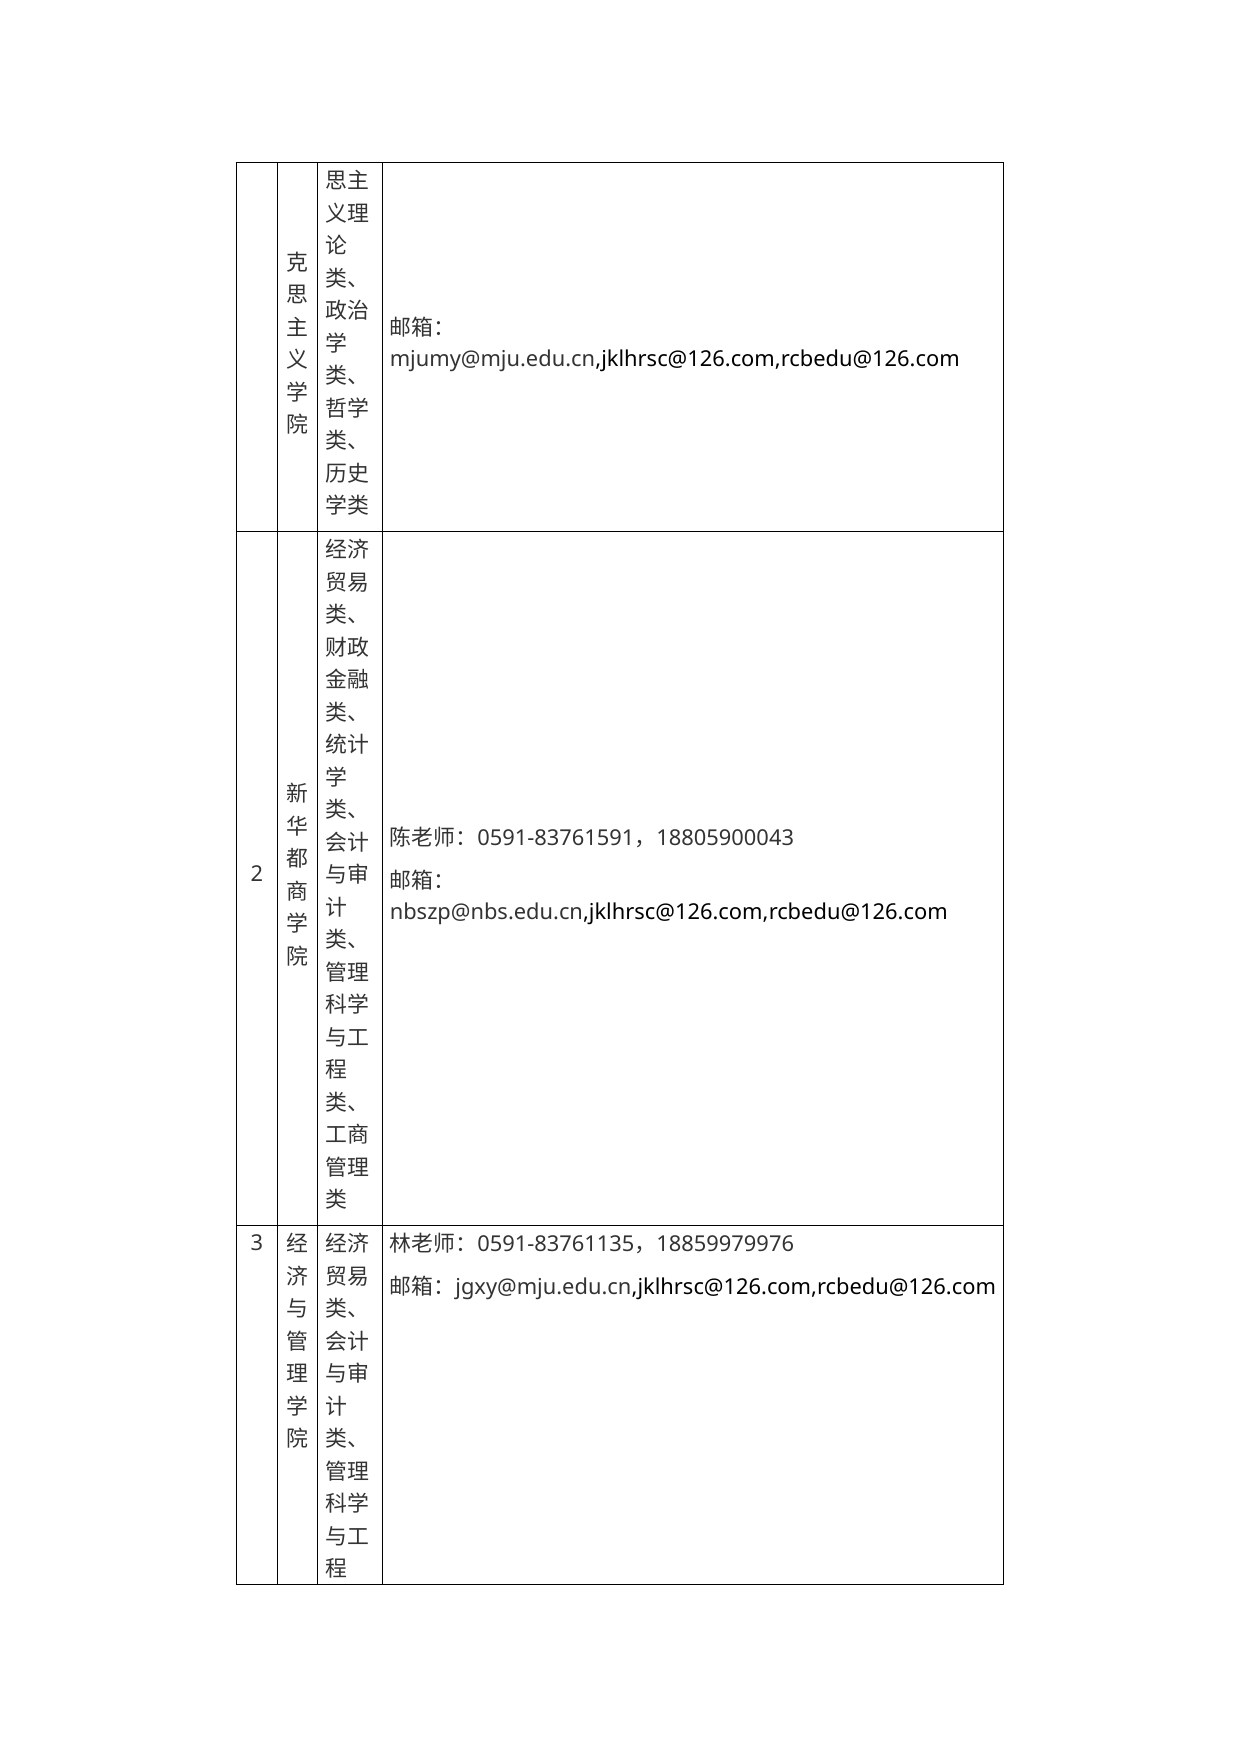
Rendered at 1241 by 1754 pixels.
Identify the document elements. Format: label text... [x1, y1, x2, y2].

table_cell 陈老师：0591-83761591，18805900043 邮箱：nbszp@nbs.edu.cn,jklhrsc@126.com,rcbedu@126.com [383, 532, 1003, 1225]
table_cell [318, 1226, 382, 1583]
table_cell 2 [237, 532, 277, 1225]
table_cell 经济贸易类、财政金融类、统计学类、会计与审计类、管理科学与工程类、工商管理类 [318, 532, 382, 1225]
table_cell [383, 163, 1003, 531]
table_cell 经济与管理学院 [278, 1226, 317, 1583]
table_cell 新华都商学院 [278, 532, 317, 1225]
table_cell 马克思主义学院 [278, 163, 317, 531]
table_cell 1 [237, 163, 277, 531]
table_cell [383, 1226, 1003, 1583]
table_cell 3 [237, 1226, 277, 1583]
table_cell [318, 163, 382, 531]
